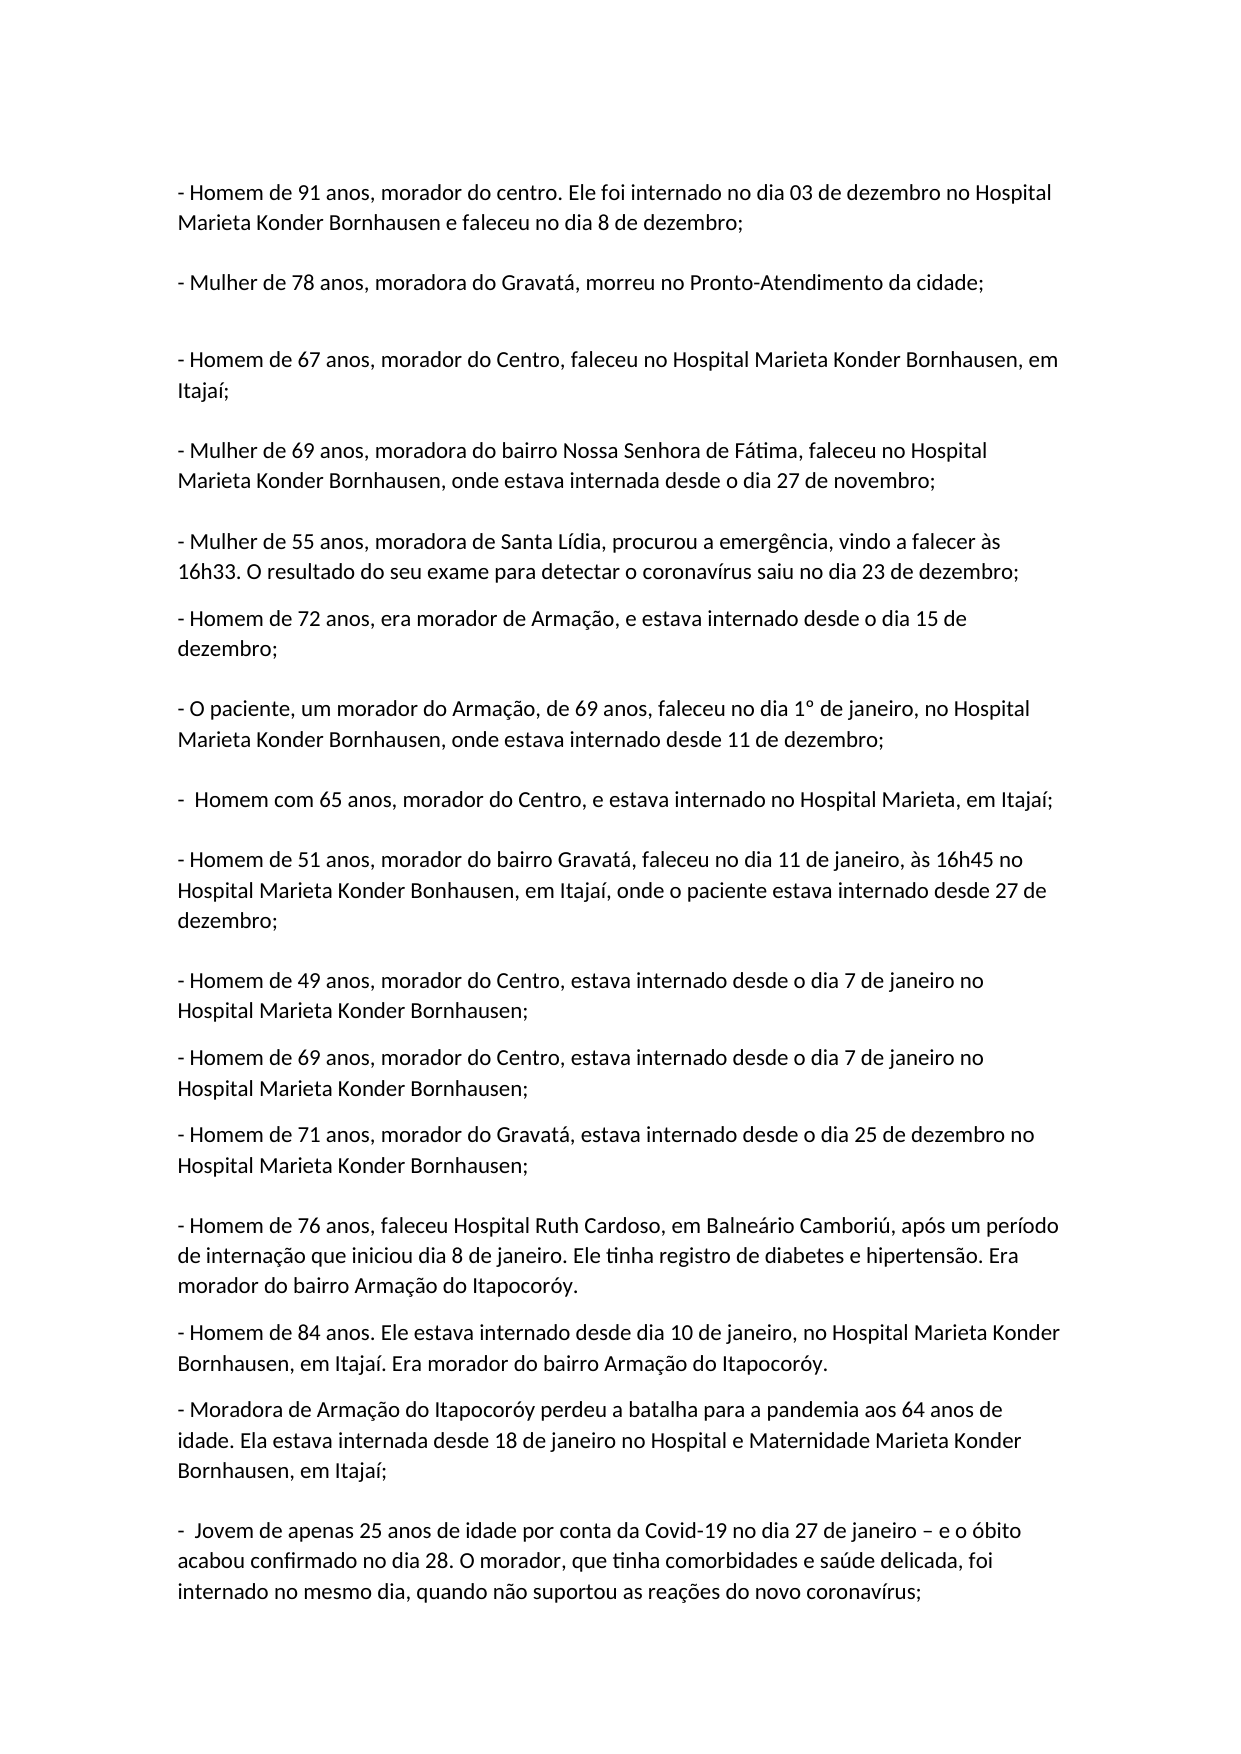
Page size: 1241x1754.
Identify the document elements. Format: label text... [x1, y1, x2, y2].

text - Homem de 67 anos, morador do Centro, faleceu no Hospital Marieta Konder Bornhausen, em Itajaí; - Mulher de 69 anos, moradora do bairro Nossa Senhora de Fátima, faleceu no Hospital Marieta Konder Bornhausen, onde estava internada desde o dia 27 de novembro; - Mulher de 55 anos, moradora de Santa Lídia, procurou a emergência, vindo a falecer às 16h33. O resultado do seu exame para detectar o coronavírus saiu no dia 23 de dezembro; [177, 346, 1063, 585]
text - Homem de 72 anos, era morador de Armação, e estava internado desde o dia 15 de dezembro; - O paciente, um morador do Armação, de 69 anos, faleceu no dia 1º de janeiro, no Hospital Marieta Konder Bornhausen, onde estava internado desde 11 de dezembro; - Homem com 65 anos, morador do Centro, e estava internado no Hospital Marieta, em Itajaí; - Homem de 51 anos, morador do bairro Gravatá, faleceu no dia 11 de janeiro, às 16h45 no Hospital Marieta Konder Bonhausen, em Itajaí, onde o paciente estava internado desde 27 de dezembro; - Homem de 49 anos, morador do Centro, estava internado desde o dia 7 de janeiro no Hospital Marieta Konder Bornhausen; [177, 604, 1063, 1024]
text - Homem de 84 anos. Ele estava internado desde dia 10 de janeiro, no Hospital Marieta Konder Bornhausen, em Itajaí. Era morador do bairro Armação do Itapocoróy. [177, 1318, 1063, 1377]
text - Homem de 69 anos, morador do Centro, estava internado desde o dia 7 de janeiro no Hospital Marieta Konder Bornhausen; [177, 1043, 1063, 1102]
text - Homem de 71 anos, morador do Gravatá, estava internado desde o dia 25 de dezembro no Hospital Marieta Konder Bornhausen; - Homem de 76 anos, faleceu Hospital Ruth Cardoso, em Balneário Camboriú, após um período de internação que iniciou dia 8 de janeiro. Ele tinha registro de diabetes e hipertensão. Era morador do bairro Armação do Itapocoróy. [177, 1121, 1063, 1299]
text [177, 1396, 1063, 1605]
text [177, 148, 1063, 327]
